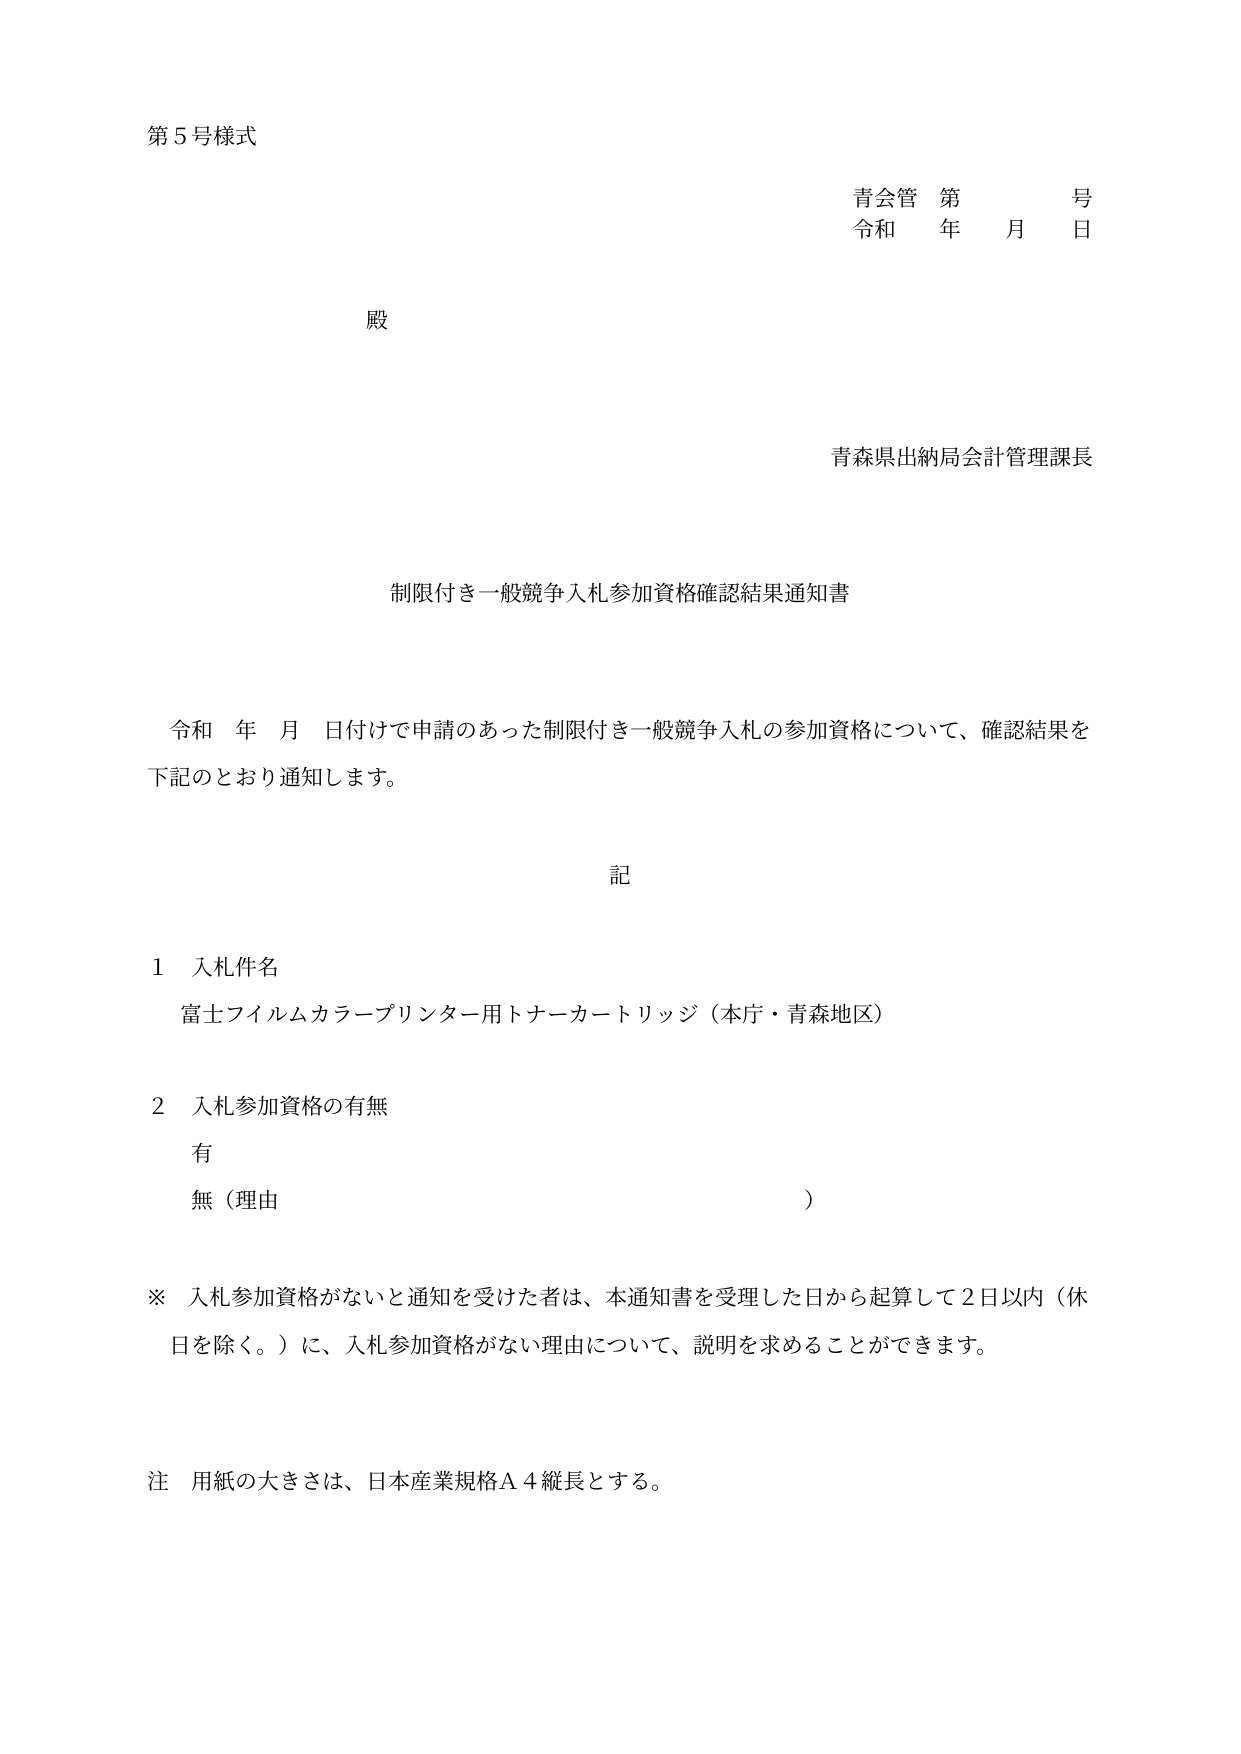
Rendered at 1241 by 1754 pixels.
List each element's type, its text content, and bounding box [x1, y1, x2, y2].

text 制限付き一般競争入札参加資格確認結果通知書 [148, 576, 1092, 608]
text 無（理由 ） [148, 1184, 1092, 1215]
text 青森県出納局会計管理課長 [148, 440, 1092, 471]
text 有 [148, 1136, 1092, 1168]
text 第５号様式 [148, 119, 1092, 151]
text ※ 入札参加資格がないと通知を受けた者は、本通知書を受理した日から起算して２日以内（休日を除く。）に、入札参加資格がない理由について、説明を求めることができます。 [148, 1281, 1092, 1359]
text 記 [148, 858, 1092, 890]
text 富士フイルムカラープリンター用トナーカートリッジ（本庁・青森地区） [148, 997, 1092, 1029]
text 令和 年 月 日 [148, 212, 1092, 244]
text ２ 入札参加資格の有無 [148, 1089, 1092, 1121]
text 青会管 第 号 [148, 181, 1092, 212]
text 令和 年 月 日付けで申請のあった制限付き一般競争入札の参加資格について、確認結果を下記のとおり通知します。 [148, 713, 1092, 792]
text 殿 [148, 303, 1092, 335]
text １ 入札件名 [148, 950, 1092, 982]
text 注 用紙の大きさは、日本産業規格Ａ４縦長とする。 [148, 1464, 1092, 1496]
